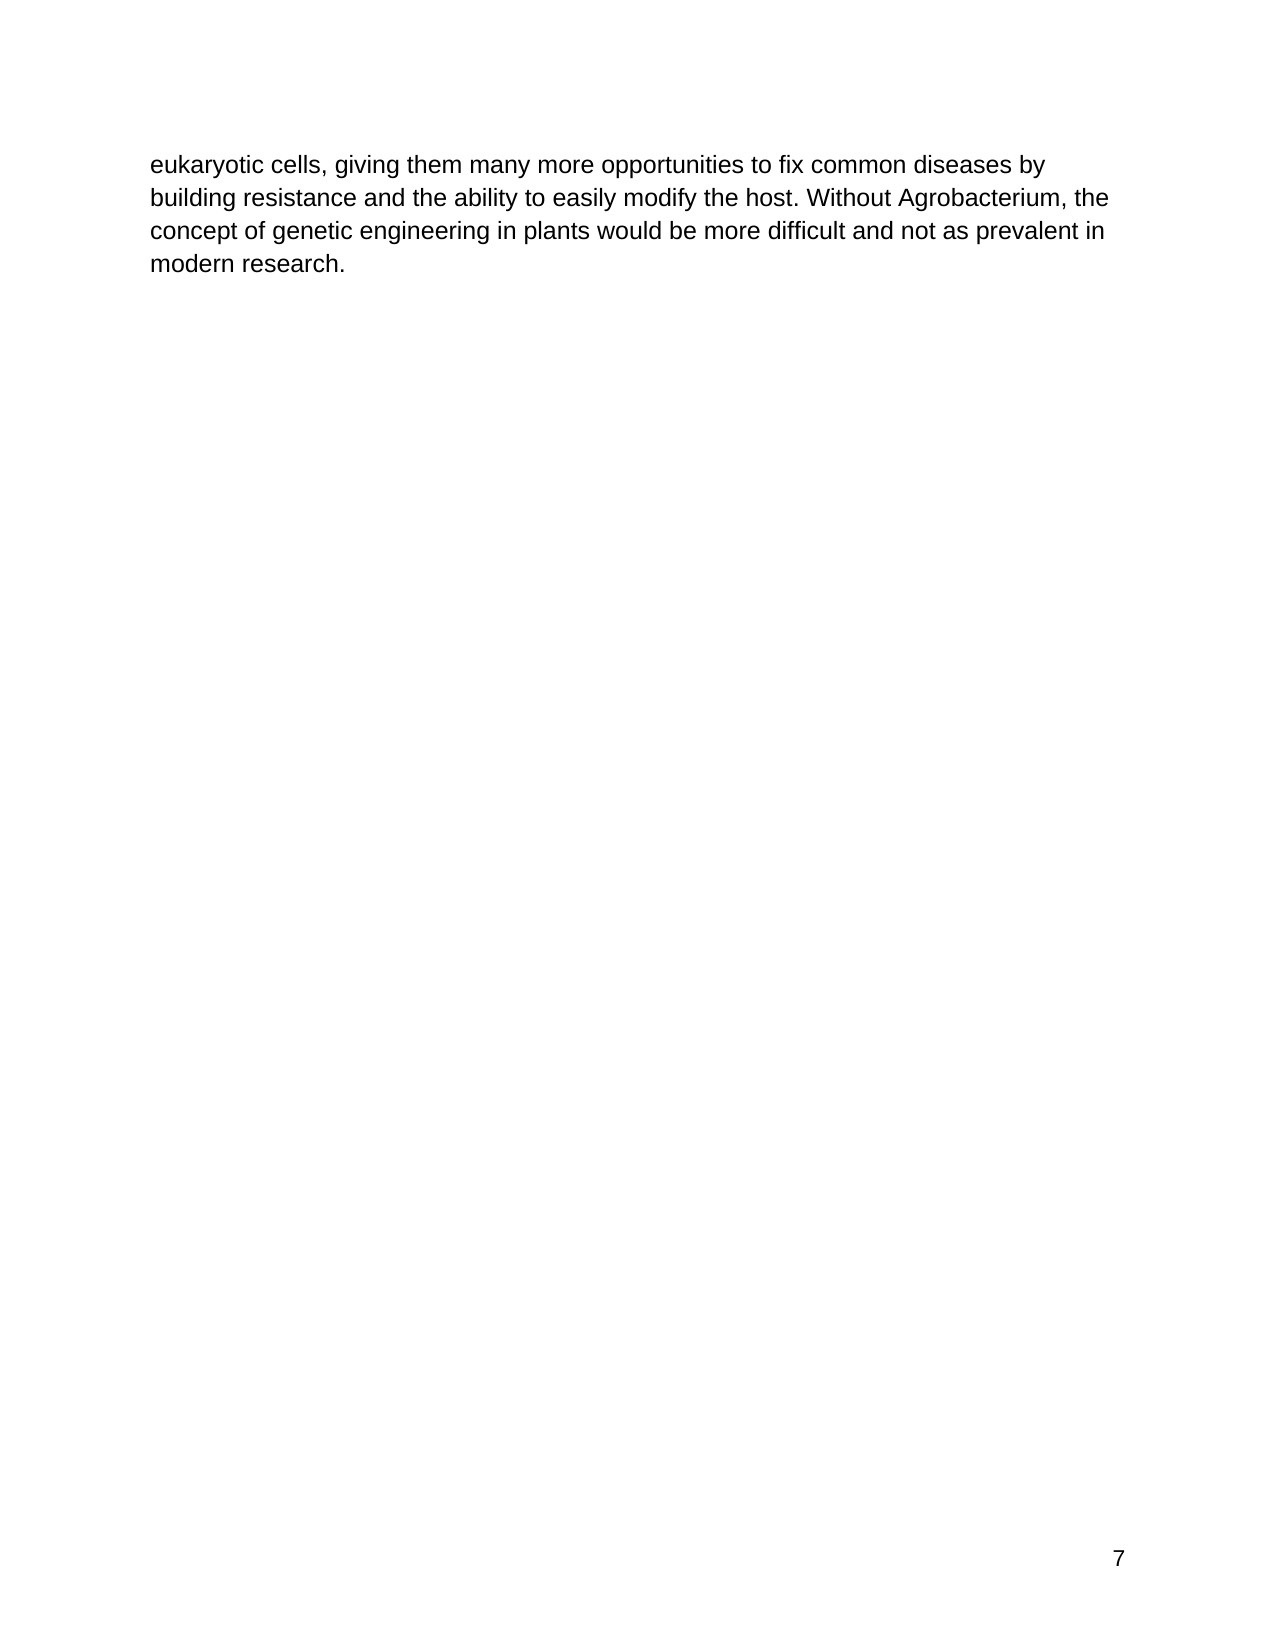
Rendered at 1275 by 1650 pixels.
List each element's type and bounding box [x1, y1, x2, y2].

text [150, 150, 1125, 278]
